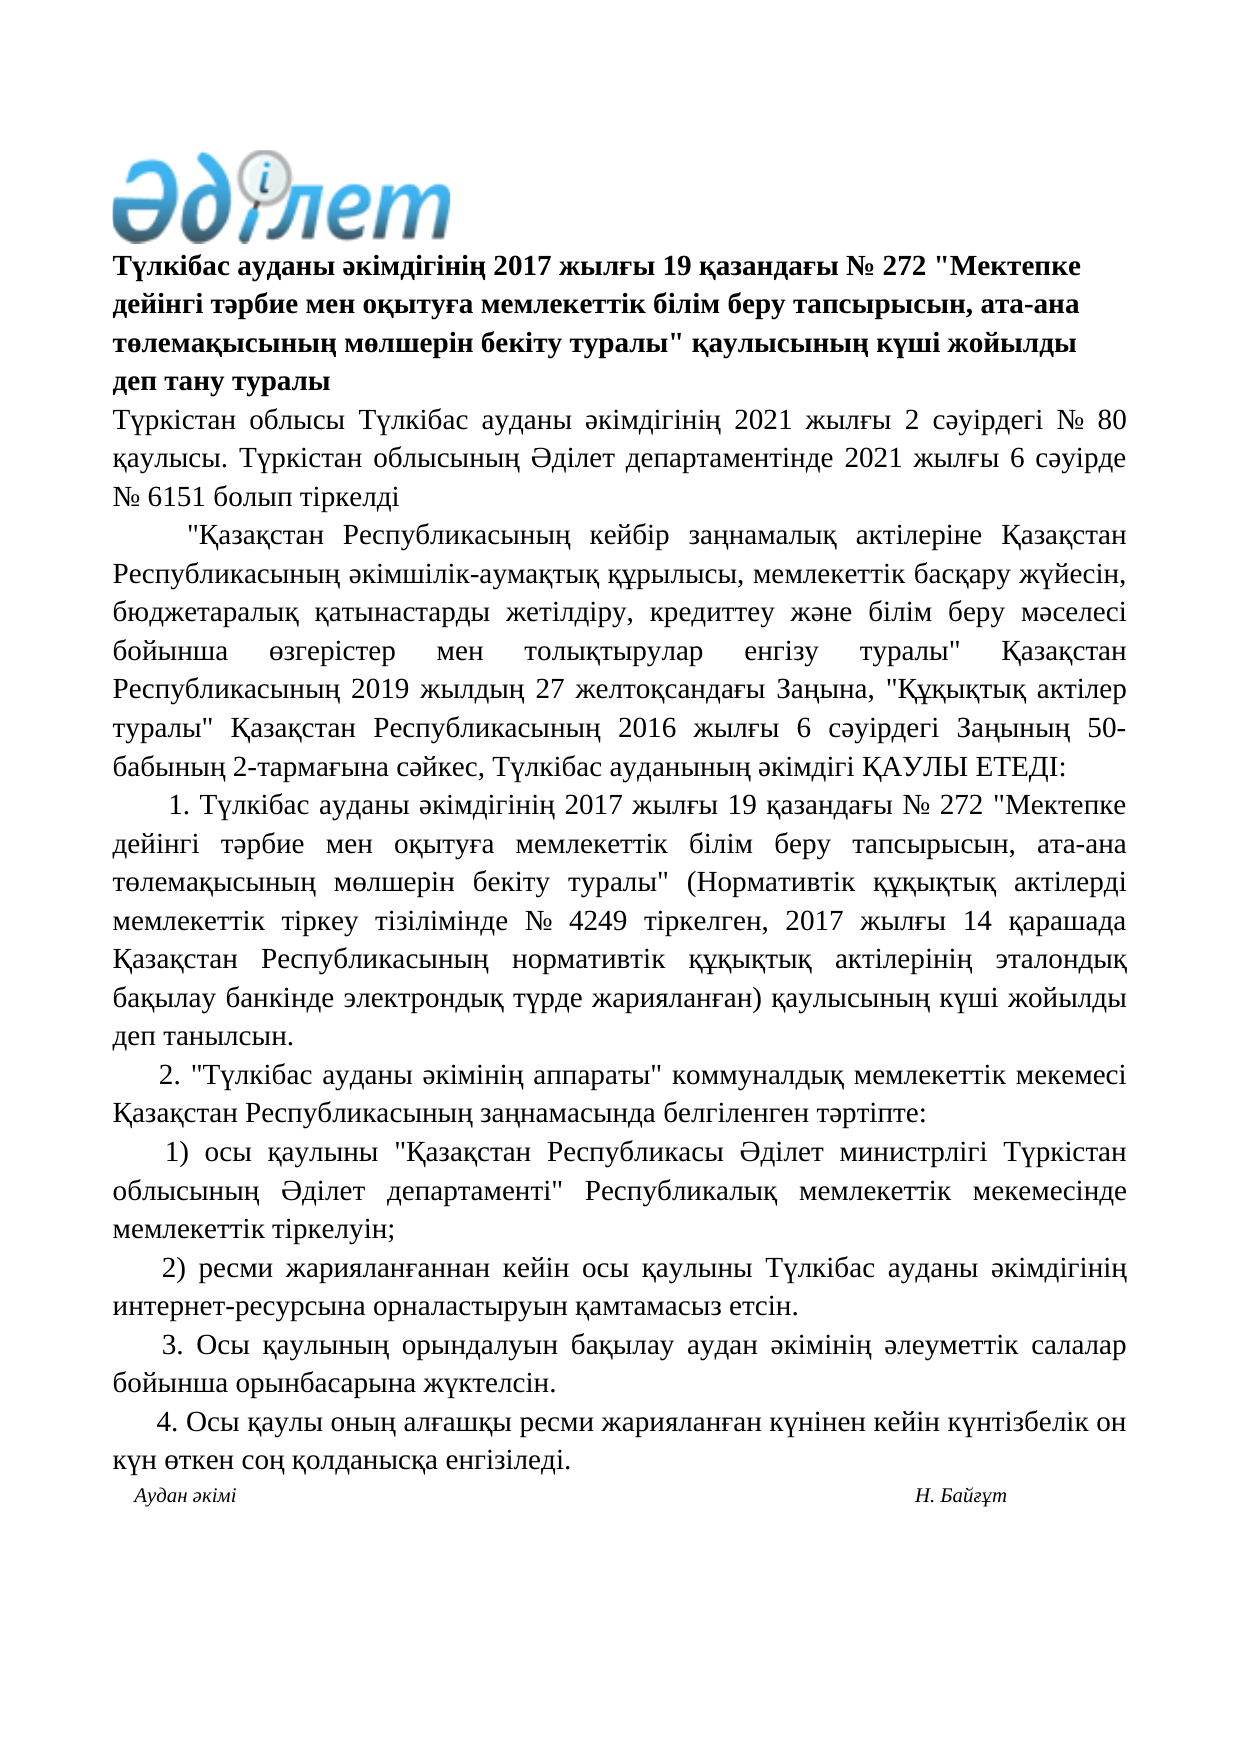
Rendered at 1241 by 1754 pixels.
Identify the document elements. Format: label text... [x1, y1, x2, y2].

text 2. "Түлкібас ауданы әкімінің аппараты" коммуналдық мемлекеттік мекемесі Қазақстан Республикасының заңнамасында белгіленген тәртіпте: [112, 1057, 1128, 1129]
text 1. Түлкібас ауданы әкімдігінің 2017 жылғы 19 қазандағы № 272 "Мектепке дейінгі тәрбие мен оқытуға мемлекеттік білім беру тапсырысын, ата-ана төлемақысының мөлшерін бекіту туралы" (Нормативтік құқықтық актілерді мемлекеттік тіркеу тізілімінде № 4249 тіркелген, 2017 жылғы 14 қарашада Қазақстан Республикасының нормативтік құқықтық актілерінің эталондық бақылау банкінде электрондық түрде жарияланған) қаулысының күші жойылды деп танылсын. [112, 787, 1128, 1052]
text 3. Осы қаулының орындалуын бақылау аудан әкімінің әлеуметтік салалар бойынша орынбасарына жүктелсін. [112, 1327, 1128, 1399]
text Түлкібас ауданы әкімдігінің 2017 жылғы 19 қазандағы № 272 "Мектепке дейінгі тәрбие мен оқытуға мемлекеттік білім беру тапсырысын, ата-ана төлемақысының мөлшерін бекіту туралы" қаулысының күші жойылды деп тану туралы [112, 248, 1128, 397]
text 1) осы қаулыны "Қазақстан Республикасы Әділет министрлігі Түркістан облысының Әділет департаменті" Республикалық мемлекеттік мекемесінде мемлекеттік тіркелуін; [112, 1134, 1128, 1245]
text 2) ресми жарияланғаннан кейін осы қаулыны Түлкібас ауданы әкімдігінің интернет-ресурсына орналастыруын қамтамасыз етсін. [112, 1250, 1128, 1322]
text Түркістан облысы Түлкібас ауданы әкімдігінің 2021 жылғы 2 сәуірдегі № 80 қаулысы. Түркістан облысының Әділет департаментінде 2021 жылғы 6 сәуірде № 6151 болып тіркелді [112, 402, 1128, 512]
text "Қазақстан Республикасының кейбір заңнамалық актілеріне Қазақстан Республикасының әкімшілік-аумақтық құрылысы, мемлекеттік басқару жүйесін, бюджетаралық қатынастарды жетілдіру, кредиттеу және білім беру мәселесі бойынша өзгерістер мен толықтырулар енгізу туралы" Қазақстан Республикасының 2019 жылдың 27 желтоқсандағы Заңына, "Құқықтық актілер туралы" Қазақстан Республикасының 2016 жылғы 6 сәуірдегі Заңының 50-бабының 2-тармағына сәйкес, Түлкібас ауданының әкімдігі ҚАУЛЫ ЕТЕДІ: [112, 517, 1128, 782]
table_header Н. Байғұт [913, 1481, 1240, 1512]
picture [112, 150, 451, 244]
text 4. Осы қаулы оның алғашқы ресми жарияланған күнінен кейін күнтізбелік он күн өткен соң қолданысқа енгізіледі. [112, 1404, 1128, 1476]
table_header Аудан әкімі [101, 1481, 913, 1512]
